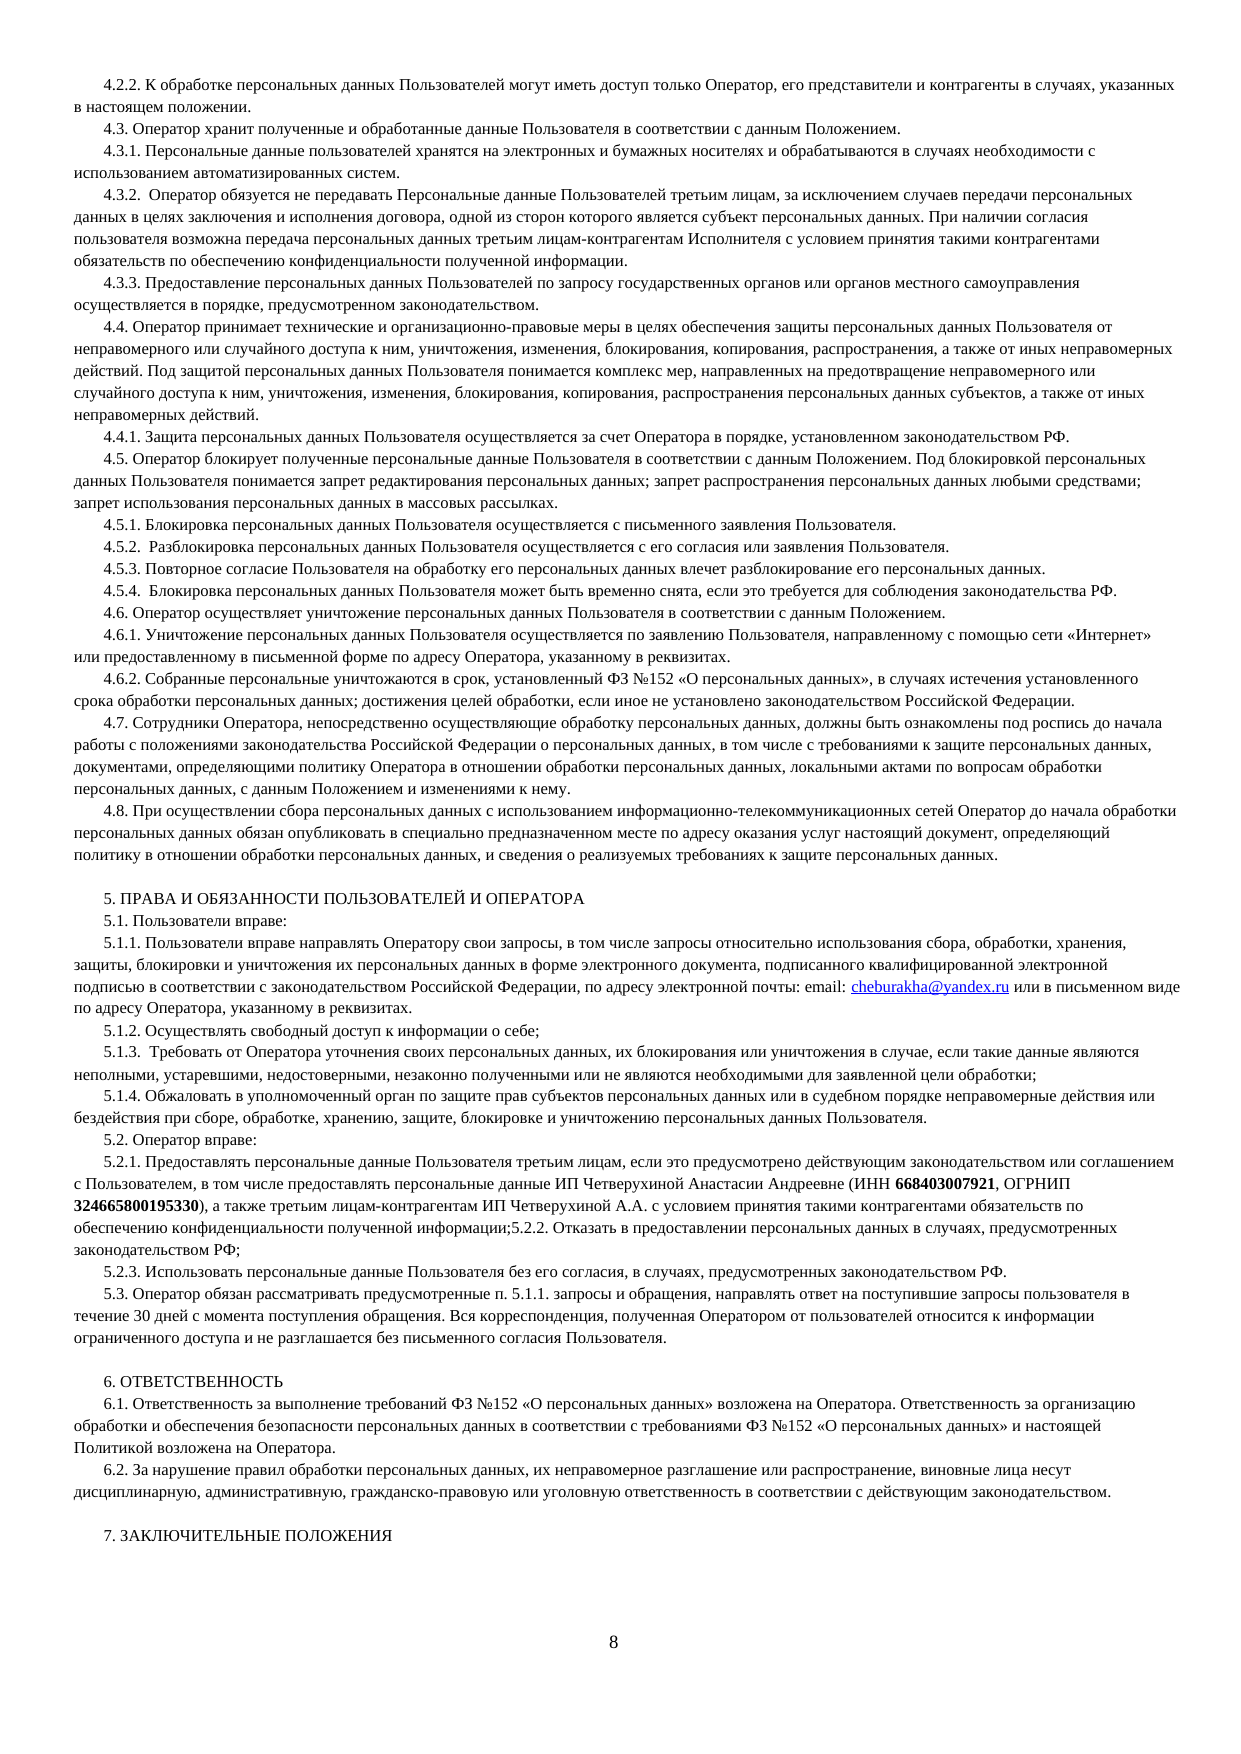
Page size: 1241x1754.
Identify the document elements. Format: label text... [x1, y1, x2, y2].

text 5.2. Оператор вправе: [74, 1130, 1181, 1149]
text 5.1. Пользователи вправе: [74, 910, 1181, 929]
text 7. ЗАКЛЮЧИТЕЛЬНЫЕ ПОЛОЖЕНИЯ [74, 1526, 1181, 1545]
text 4.8. При осуществлении сбора персональных данных с использованием информационно-телекоммуникационных сетей Оператор до начала обработки персональных данных обязан опубликовать в специально предназначенном месте по адресу оказания услуг настоящий документ, определяющий политику в отношении обработки персональных данных, и сведения о реализуемых требованиях к защите персональных данных. [74, 801, 1181, 864]
text 4.3.1. Персональные данные пользователей хранятся на электронных и бумажных носителях и обрабатываются в случаях необходимости с использованием автоматизированных систем. [74, 141, 1181, 182]
text 4.6.2. Собранные персональные уничтожаются в срок, установленный ФЗ №152 «О персональных данных», в случаях истечения установленного срока обработки персональных данных; достижения целей обработки, если иное не установлено законодательством Российской Федерации. [74, 669, 1181, 710]
text 4.7. Сотрудники Оператора, непосредственно осуществляющие обработку персональных данных, должны быть ознакомлены под роспись до начала работы с положениями законодательства Российской Федерации о персональных данных, в том числе с требованиями к защите персональных данных, документами, определяющими политику Оператора в отношении обработки персональных данных, локальными актами по вопросам обработки персональных данных, с данным Положением и изменениями к нему. [74, 713, 1181, 798]
text 4.3.2. Оператор обязуется не передавать Персональные данные Пользователей третьим лицам, за исключением случаев передачи персональных данных в целях заключения и исполнения договора, одной из сторон которого является субъект персональных данных. При наличии согласия пользователя возможна передача персональных данных третьим лицам-контрагентам Исполнителя с условием принятия такими контрагентами обязательств по обеспечению конфиденциальности полученной информации. [74, 185, 1181, 270]
text 5.1.3. Требовать от Оператора уточнения своих персональных данных, их блокирования или уничтожения в случае, если такие данные являются неполными, устаревшими, недостоверными, незаконно полученными или не являются необходимыми для заявленной цели обработки; [74, 1042, 1181, 1083]
text 6.1. Ответственность за выполнение требований ФЗ №152 «О персональных данных» возложена на Оператора. Ответственность за организацию обработки и обеспечения безопасности персональных данных в соответствии с требованиями ФЗ №152 «О персональных данных» и настоящей Политикой возложена на Оператора. [74, 1394, 1181, 1457]
text 5.1.1. Пользователи вправе направлять Оператору свои запросы, в том числе запросы относительно использования сбора, обработки, хранения, защиты, блокировки и уничтожения их персональных данных в форме электронного документа, подписанного квалифицированной электронной подписью в соответствии с законодательством Российской Федерации, по адресу электронной почты: email: cheburakha@yandex.ru или в письменном виде по адресу Оператора, указанному в реквизитах. [74, 932, 1181, 1017]
text 4.3. Оператор хранит полученные и обработанные данные Пользователя в соответствии с данным Положением. [74, 119, 1181, 138]
text 4.5. Оператор блокирует полученные персональные данные Пользователя в соответствии с данным Положением. Под блокировкой персональных данных Пользователя понимается запрет редактирования персональных данных; запрет распространения персональных данных любыми средствами; запрет использования персональных данных в массовых рассылках. [74, 449, 1181, 512]
text 4.6. Оператор осуществляет уничтожение персональных данных Пользователя в соответствии с данным Положением. [74, 603, 1181, 622]
text 4.4. Оператор принимает технические и организационно-правовые меры в целях обеспечения защиты персональных данных Пользователя от неправомерного или случайного доступа к ним, уничтожения, изменения, блокирования, копирования, распространения, а также от иных неправомерных действий. Под защитой персональных данных Пользователя понимается комплекс мер, направленных на предотвращение неправомерного или случайного доступа к ним, уничтожения, изменения, блокирования, копирования, распространения персональных данных субъектов, а также от иных неправомерных действий. [74, 317, 1181, 424]
text 5.2.3. Использовать персональные данные Пользователя без его согласия, в случаях, предусмотренных законодательством РФ. [74, 1262, 1181, 1281]
text 5. ПРАВА И ОБЯЗАННОСТИ ПОЛЬЗОВАТЕЛЕЙ И ОПЕРАТОРА [74, 888, 1181, 908]
text 4.5.3. Повторное согласие Пользователя на обработку его персональных данных влечет разблокирование его персональных данных. [74, 559, 1181, 578]
text 5.3. Оператор обязан рассматривать предусмотренные п. 5.1.1. запросы и обращения, направлять ответ на поступившие запросы пользователя в течение 30 дней с момента поступления обращения. Вся корреспонденция, полученная Оператором от пользователей относится к информации ограниченного доступа и не разглашается без письменного согласия Пользователя. [74, 1284, 1181, 1347]
text 6.2. За нарушение правил обработки персональных данных, их неправомерное разглашение или распространение, виновные лица несут дисциплинарную, административную, гражданско-правовую или уголовную ответственность в соответствии с действующим законодательством. [74, 1460, 1181, 1501]
text 5.1.2. Осуществлять свободный доступ к информации о себе; [74, 1020, 1181, 1039]
text 5.2.1. Предоставлять персональные данные Пользователя третьим лицам, если это предусмотрено действующим законодательством или соглашением с Пользователем, в том числе предоставлять персональные данные ИП Четверухиной Анастасии Андреевне (ИНН 668403007921, ОГРНИП 324665800195330), а также третьим лицам-контрагентам ИП Четверухиной А.А. с условием принятия такими контрагентами обязательств по обеспечению конфиденциальности полученной информации;5.2.2. Отказать в предоставлении персональных данных в случаях, предусмотренных законодательством РФ; [74, 1152, 1181, 1259]
text 4.5.2. Разблокировка персональных данных Пользователя осуществляется с его согласия или заявления Пользователя. [74, 537, 1181, 556]
text 4.5.1. Блокировка персональных данных Пользователя осуществляется с письменного заявления Пользователя. [74, 515, 1181, 534]
text 5.1.4. Обжаловать в уполномоченный орган по защите прав субъектов персональных данных или в судебном порядке неправомерные действия или бездействия при сборе, обработке, хранению, защите, блокировке и уничтожению персональных данных Пользователя. [74, 1086, 1181, 1127]
text 4.3.3. Предоставление персональных данных Пользователей по запросу государственных органов или органов местного самоуправления осуществляется в порядке, предусмотренном законодательством. [74, 273, 1181, 314]
text 4.4.1. Защита персональных данных Пользователя осуществляется за счет Оператора в порядке, установленном законодательством РФ. [74, 427, 1181, 446]
text 4.5.4. Блокировка персональных данных Пользователя может быть временно снята, если это требуется для соблюдения законодательства РФ. [74, 581, 1181, 600]
text 6. ОТВЕТСТВЕННОСТЬ [74, 1372, 1181, 1391]
text 4.6.1. Уничтожение персональных данных Пользователя осуществляется по заявлению Пользователя, направленному с помощью сети «Интернет» или предоставленному в письменной форме по адресу Оператора, указанному в реквизитах. [74, 625, 1181, 666]
text 4.2.2. К обработке персональных данных Пользователей могут иметь доступ только Оператор, его представители и контрагенты в случаях, указанных в настоящем положении. [74, 75, 1181, 116]
